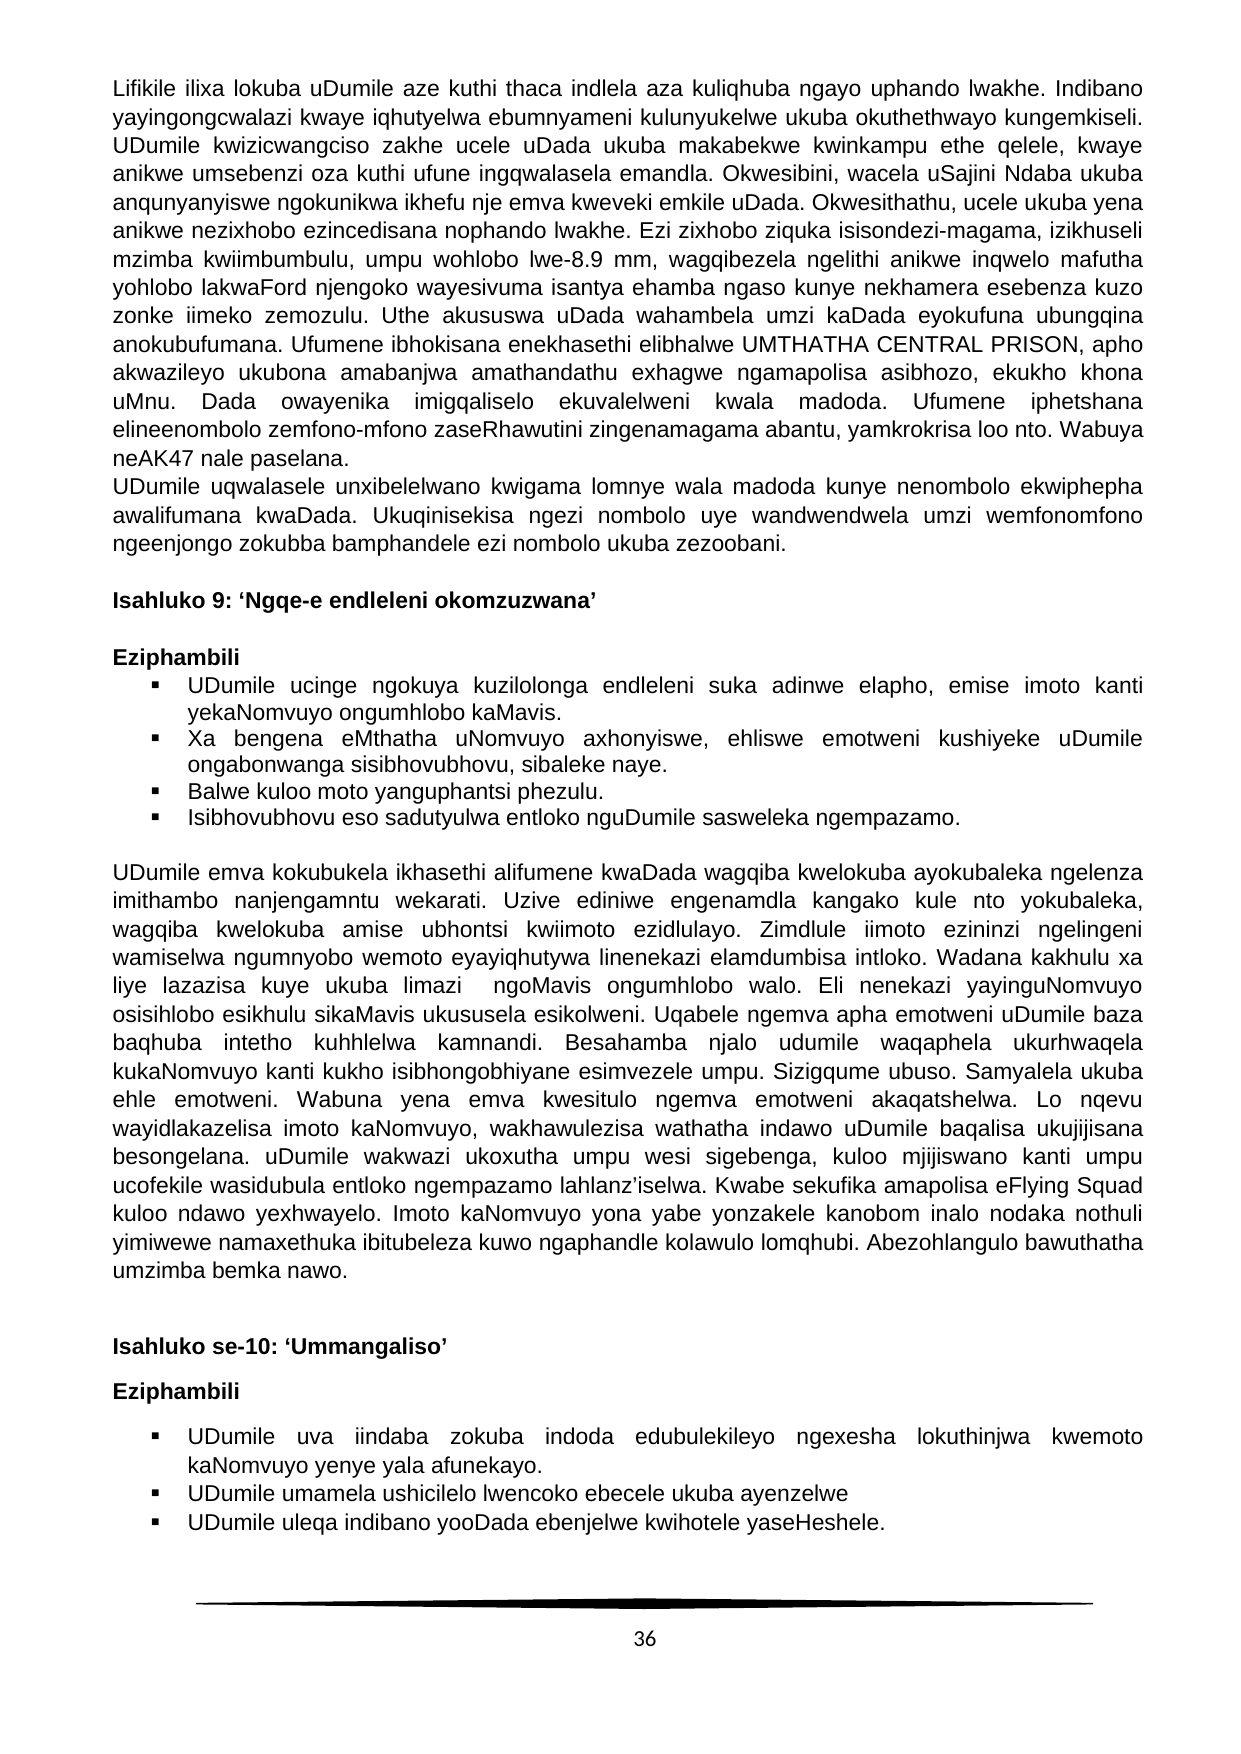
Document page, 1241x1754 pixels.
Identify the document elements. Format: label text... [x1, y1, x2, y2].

text Isahluko 9: ‘Ngqe-e endleleni okomzuzwana’ [112, 587, 1144, 613]
text UDumile uqwalasele unxibelelwano kwigama lomnye wala madoda kunye nenombolo ekwiphepha awalifumana kwaDada. Ukuqinisekisa ngezi nombolo uye wandwendwela umzi wemfonomfono ngeenjongo zokubba bamphandele ezi nombolo ukuba zezoobani. [112, 473, 1144, 556]
text Eziphambili [112, 1378, 1144, 1404]
list Isibhovubhovu eso sadutyulwa entloko nguDumile sasweleka ngempazamo. [150, 804, 1144, 830]
list UDumile ucinge ngokuya kuzilolonga endleleni suka adinwe elapho, emise imoto kanti yekaNomvuyo ongumhlobo kaMavis. [150, 672, 1144, 725]
text Eziphambili [112, 644, 1144, 670]
text Isahluko se-10: ‘Ummangaliso’ [112, 1333, 1144, 1359]
list UDumile umamela ushicilelo lwencoko ebecele ukuba ayenzelwe [150, 1480, 1144, 1506]
list Xa bengena eMthatha uNomvuyo axhonyiswe, ehliswe emotweni kushiyeke uDumile ongabonwanga sisibhovubhovu, sibaleke naye. [150, 725, 1144, 778]
text Lifikile ilixa lokuba uDumile aze kuthi thaca indlela aza kuliqhuba ngayo uphando lwakhe. Indibano yayingongcwalazi kwaye iqhutyelwa ebumnyameni kulunyukelwe ukuba okuthethwayo kungemkiseli. UDumile kwizicwangciso zakhe ucele uDada ukuba makabekwe kwinkampu ethe qelele, kwaye anikwe umsebenzi oza kuthi ufune ingqwalasela emandla. Okwesibini, wacela uSajini Ndaba ukuba anqunyanyiswe ngokunikwa ikhefu nje emva kweveki emkile uDada. Okwesithathu, ucele ukuba yena anikwe nezixhobo ezincedisana nophando lwakhe. Ezi zixhobo ziquka isisondezi-magama, izikhuseli mzimba kwiimbumbulu, umpu wohlobo lwe-8.9 mm, wagqibezela ngelithi anikwe inqwelo mafutha yohlobo lakwaFord njengoko wayesivuma isantya ehamba ngaso kunye nekhamera esebenza kuzo zonke iimeko zemozulu. Uthe akususwa uDada wahambela umzi kaDada eyokufuna ubungqina anokubufumana. Ufumene ibhokisana enekhasethi elibhalwe UMTHATHA CENTRAL PRISON, apho akwazileyo ukubona amabanjwa amathandathu exhagwe ngamapolisa asibhozo, ekukho khona uMnu. Dada owayenika imigqaliselo ekuvalelweni kwala madoda. Ufumene iphetshana elineenombolo zemfono-mfono zaseRhawutini zingenamagama abantu, yamkrokrisa loo nto. Wabuya neAK47 nale paselana. [112, 75, 1144, 471]
list Balwe kuloo moto yanguphantsi phezulu. [150, 778, 1144, 804]
text UDumile emva kokubukela ikhasethi alifumene kwaDada wagqiba kwelokuba ayokubaleka ngelenza imithambo nanjengamntu wekarati. Uzive ediniwe engenamdla kangako kule nto yokubaleka, wagqiba kwelokuba amise ubhontsi kwiimoto ezidlulayo. Zimdlule iimoto ezininzi ngelingeni wamiselwa ngumnyobo wemoto eyayiqhutywa linenekazi elamdumbisa intloko. Wadana kakhulu xa liye lazazisa kuye ukuba limazi ngoMavis ongumhlobo walo. Eli nenekazi yayinguNomvuyo osisihlobo esikhulu sikaMavis ukususela esikolweni. Uqabele ngemva apha emotweni uDumile baza baqhuba intetho kuhhlelwa kamnandi. Besahamba njalo udumile waqaphela ukurhwaqela kukaNomvuyo kanti kukho isibhongobhiyane esimvezele umpu. Sizigqume ubuso. Samyalela ukuba ehle emotweni. Wabuna yena emva kwesitulo ngemva emotweni akaqatshelwa. Lo nqevu wayidlakazelisa imoto kaNomvuyo, wakhawulezisa wathatha indawo uDumile baqalisa ukujijisana besongelana. uDumile wakwazi ukoxutha umpu wesi sigebenga, kuloo mjijiswano kanti umpu ucofekile wasidubula entloko ngempazamo lahlanz’iselwa. Kwabe sekufika amapolisa eFlying Squad kuloo ndawo yexhwayelo. Imoto kaNomvuyo yona yabe yonzakele kanobom inalo nodaka nothuli yimiwewe namaxethuka ibitubeleza kuwo ngaphandle kolawulo lomqhubi. Abezohlangulo bawuthatha umzimba bemka nawo. [112, 859, 1144, 1283]
list UDumile uleqa indibano yooDada ebenjelwe kwihotele yaseHeshele. [150, 1508, 1144, 1535]
list UDumile uva iindaba zokuba indoda edubulekileyo ngexesha lokuthinjwa kwemoto kaNomvuyo yenye yala afunekayo. [150, 1423, 1144, 1478]
